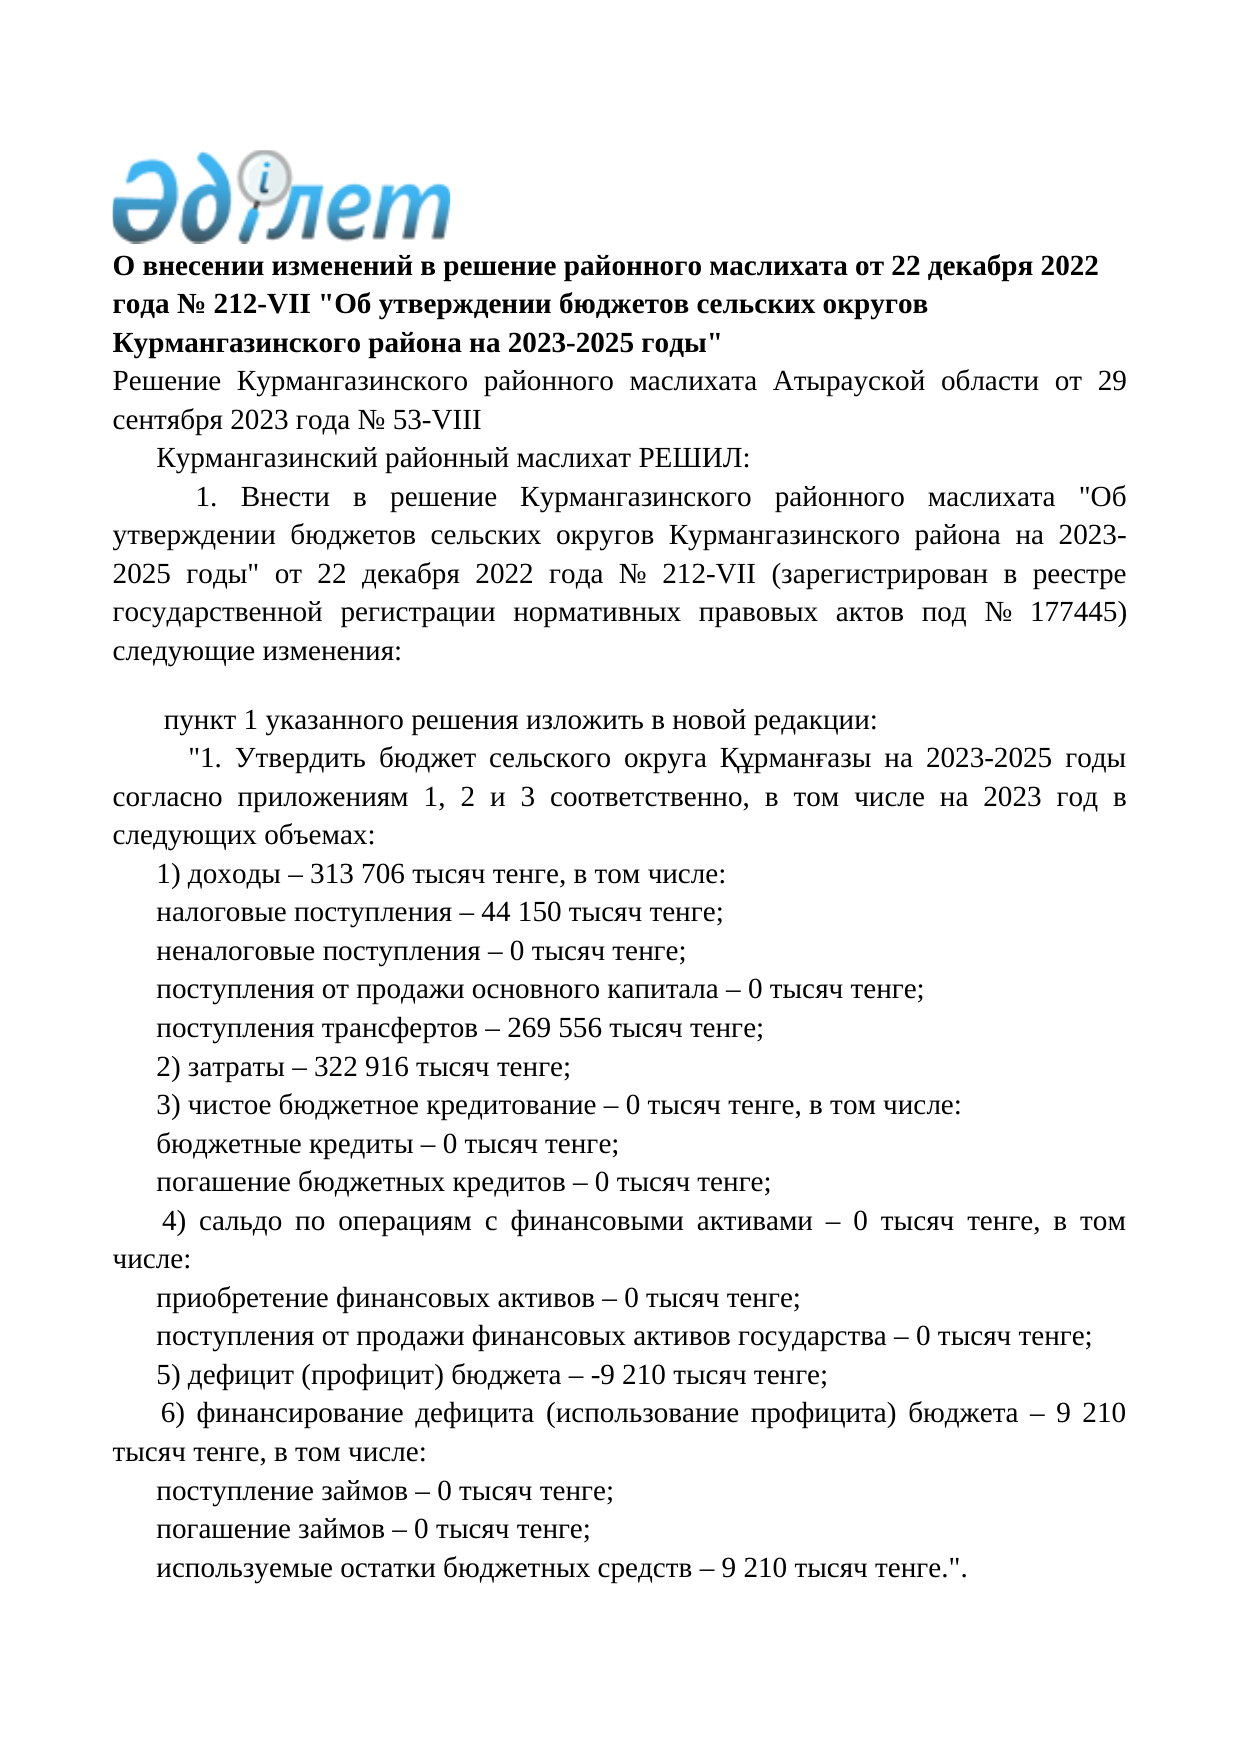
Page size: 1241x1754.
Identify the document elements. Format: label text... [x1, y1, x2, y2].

text "1. Утвердить бюджет сельского округа Құрманғазы на 2023-2025 годы согласно приложениям 1, 2 и 3 соответственно, в том числе на 2023 год в следующих объемах: [112, 740, 1128, 851]
text используемые остатки бюджетных средств – 9 210 тысяч тенге.". [112, 1550, 1128, 1583]
text 1) доходы – 313 706 тысяч тенге, в том числе: [112, 856, 1128, 889]
text поступления трансфертов – 269 556 тысяч тенге; [112, 1010, 1128, 1044]
text поступление займов – 0 тысяч тенге; [112, 1473, 1128, 1506]
text 1. Внести в решение Курмангазинского районного маслихата "Об утверждении бюджетов сельских округов Курмангазинского района на 2023-2025 годы" от 22 декабря 2022 года № 212-VІІ (зарегистрирован в реестре государственной регистрации нормативных правовых актов под № 177445) следующие изменения: [112, 479, 1128, 667]
text 4) сальдо по операциям с финансовыми активами – 0 тысяч тенге, в том числе: [112, 1203, 1128, 1275]
text неналоговые поступления – 0 тысяч тенге; [112, 933, 1128, 967]
text 5) дефицит (профицит) бюджета – -9 210 тысяч тенге; [112, 1357, 1128, 1391]
text погашение займов – 0 тысяч тенге; [112, 1511, 1128, 1545]
text 2) затраты – 322 916 тысяч тенге; [112, 1049, 1128, 1082]
text налоговые поступления – 44 150 тысяч тенге; [112, 894, 1128, 928]
text 6) финансирование дефицита (использование профицита) бюджета – 9 210 тысяч тенге, в том числе: [112, 1396, 1128, 1468]
text пункт 1 указанного решения изложить в новой редакции: [112, 702, 1128, 735]
text бюджетные кредиты – 0 тысяч тенге; [112, 1126, 1128, 1159]
text О внесении изменений в решение районного маслихата от 22 декабря 2022 года № 212-VІІ "Об утверждении бюджетов сельских округов Курмангазинского района на 2023-2025 годы" [112, 248, 1128, 358]
text поступления от продажи основного капитала – 0 тысяч тенге; [112, 972, 1128, 1005]
text приобретение финансовых активов – 0 тысяч тенге; [112, 1280, 1128, 1313]
text поступления от продажи финансовых активов государства – 0 тысяч тенге; [112, 1318, 1128, 1352]
text Курмангазинский районный маслихат РЕШИЛ: [112, 440, 1128, 474]
text погашение бюджетных кредитов – 0 тысяч тенге; [112, 1164, 1128, 1198]
picture [112, 150, 451, 244]
text Решение Курмангазинского районного маслихата Атырауской области от 29 сентября 2023 года № 53-VIII [112, 363, 1128, 435]
text 3) чистое бюджетное кредитование – 0 тысяч тенге, в том числе: [112, 1087, 1128, 1121]
